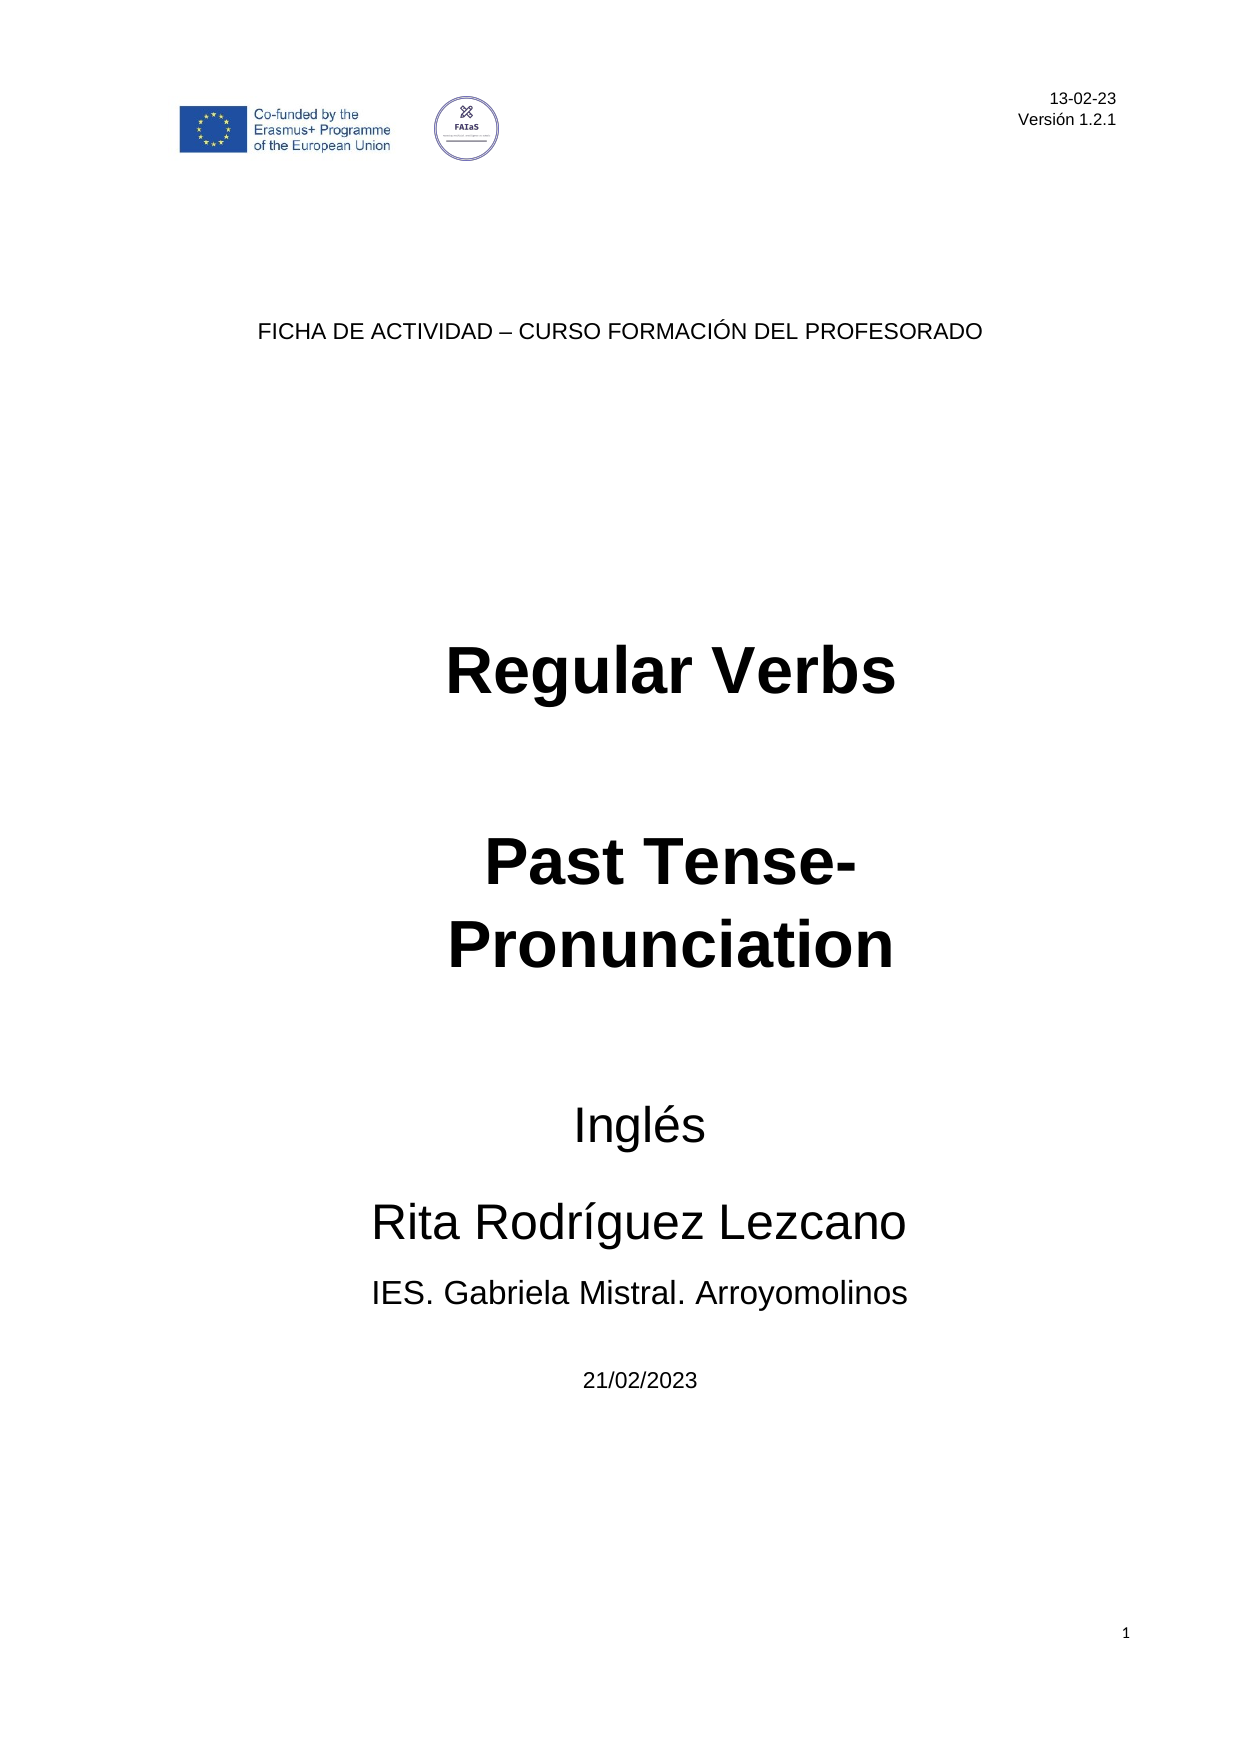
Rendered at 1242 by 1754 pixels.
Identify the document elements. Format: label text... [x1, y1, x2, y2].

text FICHA DE ACTIVIDAD – CURSO FORMACIÓN DEL PROFESORADO [257, 318, 1019, 344]
text IES. Gabriela Mistral. Arroyomolinos [261, 1273, 1019, 1312]
text Rita Rodríguez Lezcano [261, 1192, 1019, 1250]
text Past Tense-Pronunciation [263, 822, 1079, 982]
text Regular Verbs [263, 631, 1079, 708]
picture [426, 88, 507, 169]
text Inglés [261, 1096, 1019, 1153]
picture [168, 96, 405, 161]
text 21/02/2023 [261, 1367, 1019, 1393]
